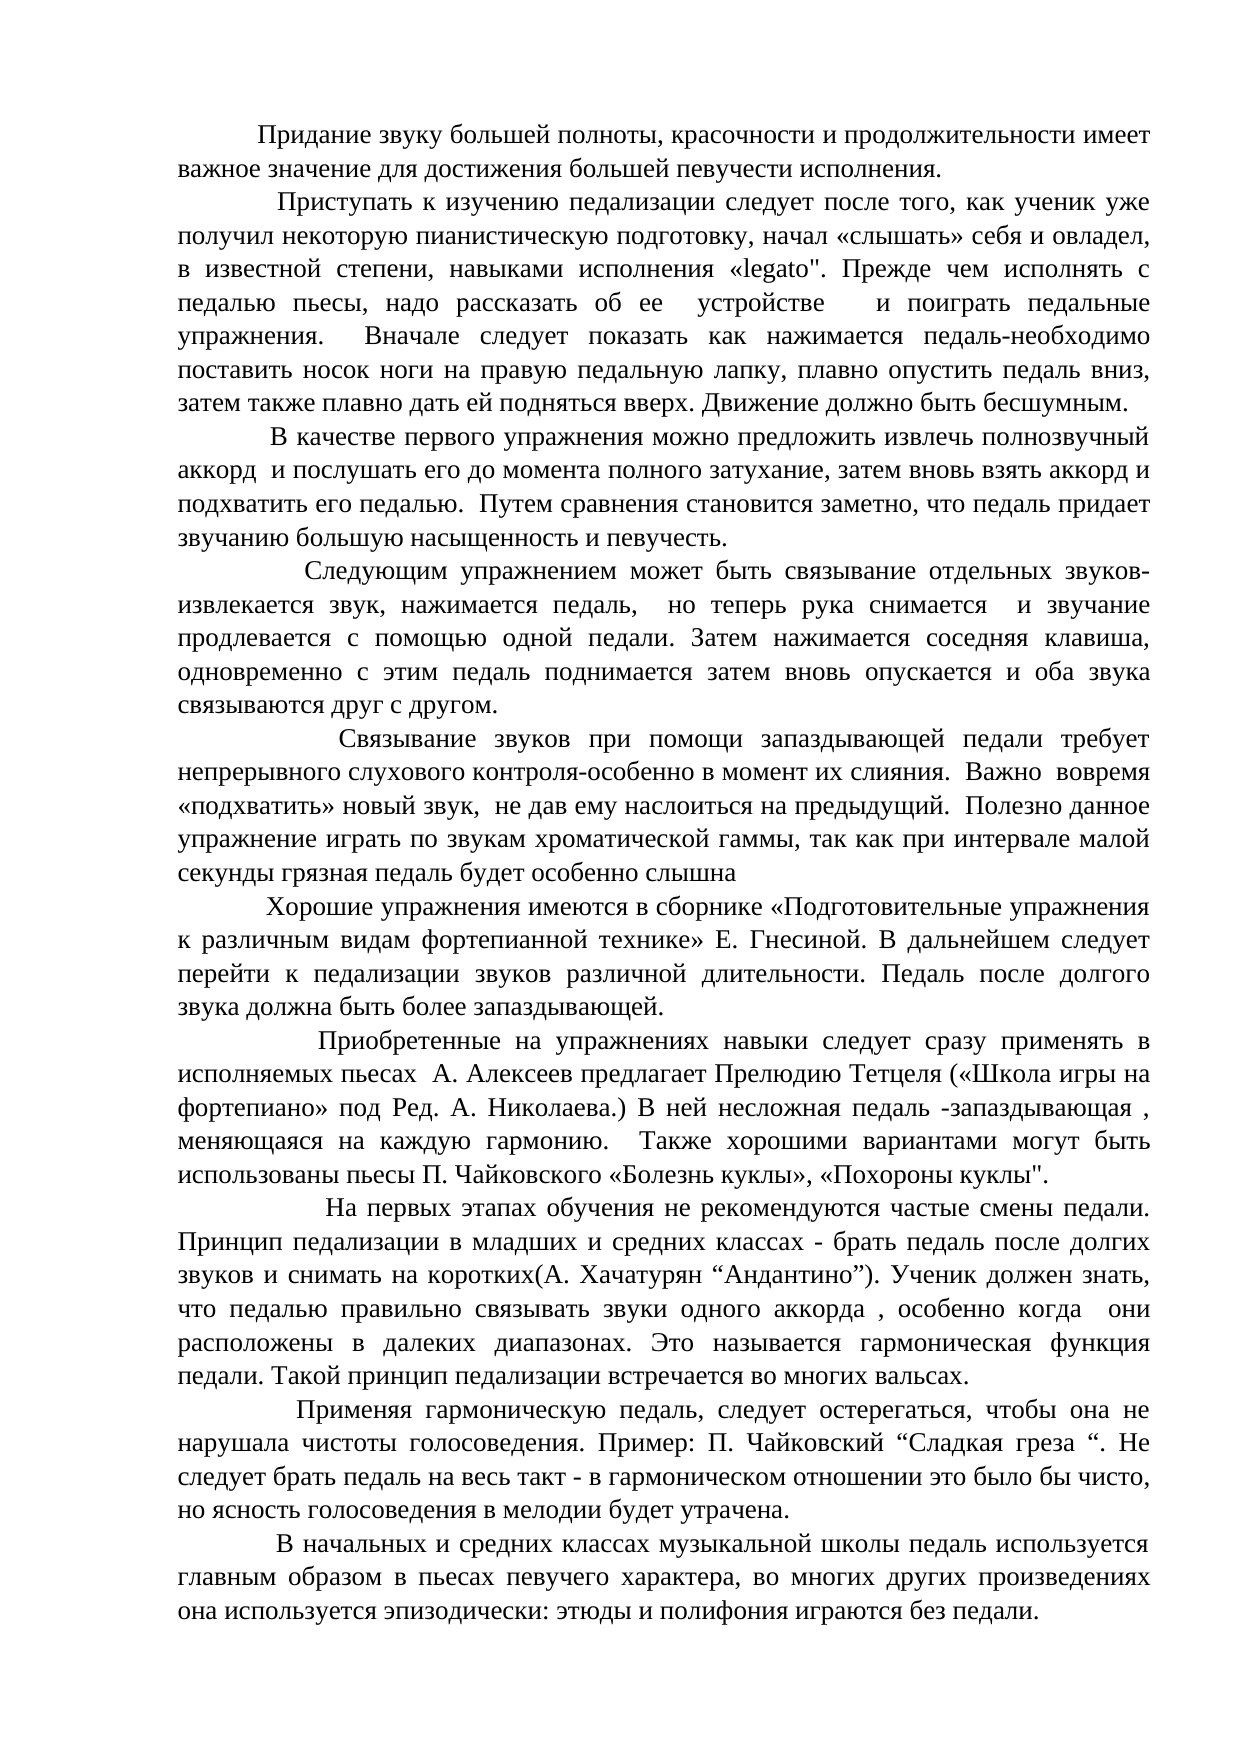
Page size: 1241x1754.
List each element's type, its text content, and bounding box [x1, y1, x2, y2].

text На первых этапах обучения не рекомендуются частые смены педали. Принцип педализации в младших и средних классах - брать педаль после долгих звуков и снимать на коротких(А. Хачатурян “Андантино”). Ученик должен знать, что педалью правильно связывать звуки одного аккорда , особенно когда они расположены в далеких диапазонах. Это называется гармоническая функция педали. Такой принцип педализации встречается во многих вальсах. [177, 1191, 1152, 1390]
text Приобретенные на упражнениях навыки следует сразу применять в исполняемых пьесах А. Алексеев предлагает Прелюдию Тетцеля («Школа игры на фортепиано» под Ред. А. Николаева.) В ней несложная педаль -запаздывающая , меняющаяся на каждую гармонию. Также хорошими вариантами могут быть использованы пьесы П. Чайковского «Болезнь куклы», «Похороны куклы". [177, 1024, 1152, 1189]
text Придание звуку большей полноты, красочности и продолжительности имеет важное значение для достижения большей певучести исполнения. [177, 118, 1152, 183]
text Приступать к изучению педализации следует после того, как ученик уже получил некоторую пианистическую подготовку, начал «слышать» себя и овладел, в известной степени, навыками исполнения «legato". Прежде чем исполнять с педалью пьесы, надо рассказать об ее устройстве и поиграть педальные упражнения. Вначале следует показать как нажимается педаль-необходимо поставить носок ноги на правую педальную лапку, плавно опустить педаль вниз, затем также плавно дать ей подняться вверх. Движение должно быть бесшумным. [177, 185, 1152, 418]
text Связывание звуков при помощи запаздывающей педали требует непрерывного слухового контроля-особенно в момент их слияния. Важно вовремя «подхватить» новый звук, не дав ему наслоиться на предыдущий. Полезно данное упражнение играть по звукам хроматической гаммы, так как при интервале малой секунды грязная педаль будет особенно слышна [177, 722, 1152, 887]
text В качестве первого упражнения можно предложить извлечь полнозвучный аккорд и послушать его до момента полного затухание, затем вновь взять аккорд и подхватить его педалью. Путем сравнения становится заметно, что педаль придает звучанию большую насыщенность и певучесть. [177, 420, 1152, 552]
text В начальных и средних классах музыкальной школы педаль используется главным образом в пьесах певучего характера, во многих других произведениях она используется эпизодически: этюды и полифония играются без педали. [177, 1527, 1152, 1625]
text Следующим упражнением может быть связывание отдельных звуков-извлекается звук, нажимается педаль, но теперь рука снимается и звучание продлевается с помощью одной педали. Затем нажимается соседняя клавиша, одновременно с этим педаль поднимается затем вновь опускается и оба звука связываются друг с другом. [177, 554, 1152, 719]
text Хорошие упражнения имеются в сборнике «Подготовительные упражнения к различным видам фортепианной технике» Е. Гнесиной. В дальнейшем следует перейти к педализации звуков различной длительности. Педаль после долгого звука должна быть более запаздывающей. [177, 889, 1152, 1021]
text Применяя гармоническую педаль, следует остерегаться, чтобы она не нарушала чистоты голосоведения. Пример: П. Чайковский “Сладкая греза “. Не следует брать педаль на весь такт - в гармоническом отношении это было бы чисто, но ясность голосоведения в мелодии будет утрачена. [177, 1393, 1152, 1524]
